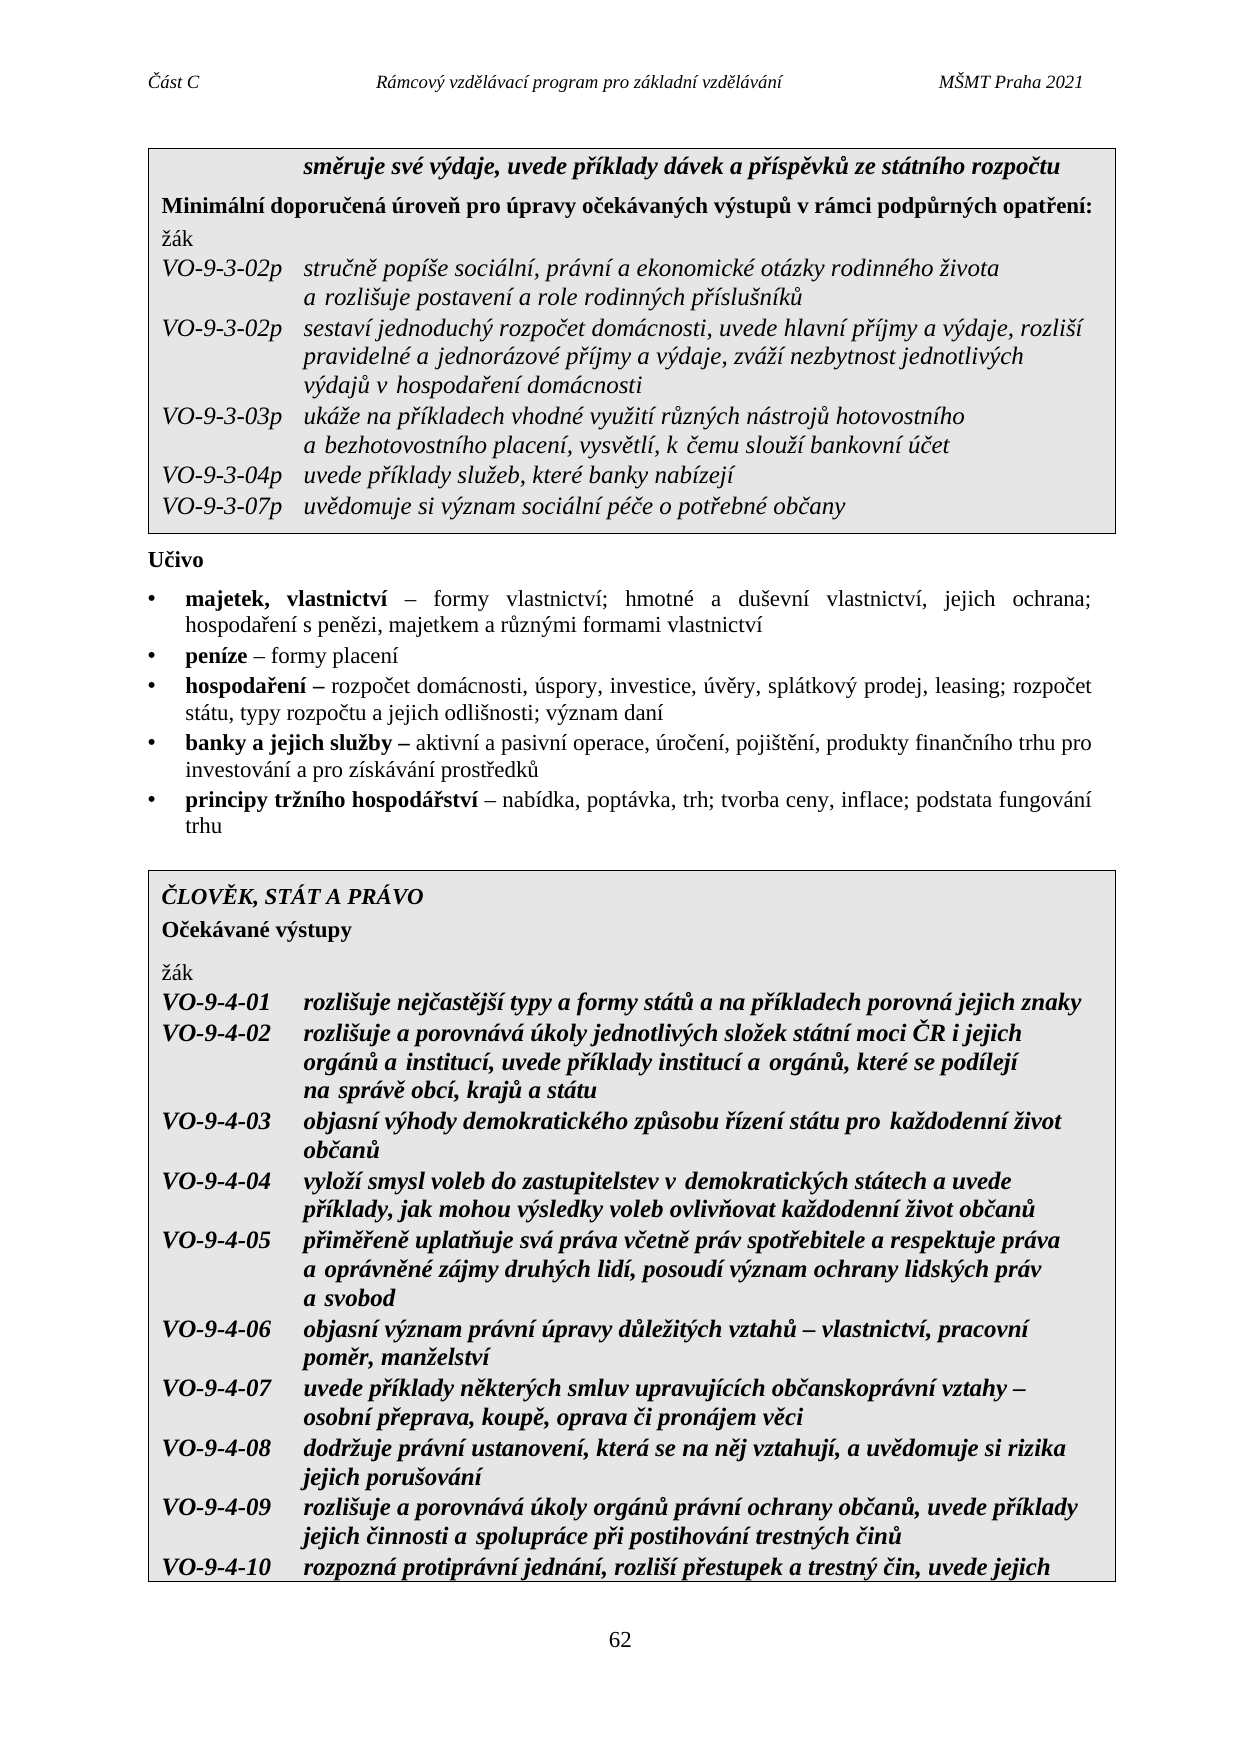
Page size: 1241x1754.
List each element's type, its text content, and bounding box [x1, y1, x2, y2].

text peníze – formy placení [148, 642, 1092, 668]
text hospodaření – rozpočet domácnosti, úspory, investice, úvěry, splátkový prodej, leasing; rozpočet státu, typy rozpočtu a jejich odlišnosti; význam daní [148, 672, 1092, 725]
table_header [149, 871, 1115, 1581]
text majetek, vlastnictví – formy vlastnictví; hmotné a duševní vlastnictví, jejich ochrana; hospodaření s penězi, majetkem a různými formami vlastnictví [148, 585, 1092, 638]
text Učivo [148, 546, 1092, 573]
text principy tržního hospodářství – nabídka, poptávka, trh; tvorba ceny, inflace; podstata fungování trhu [148, 786, 1092, 839]
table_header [149, 149, 1115, 533]
text banky a jejich služby – aktivní a pasivní operace, úročení, pojištění, produkty finančního trhu pro investování a pro získávání prostředků [148, 729, 1092, 782]
